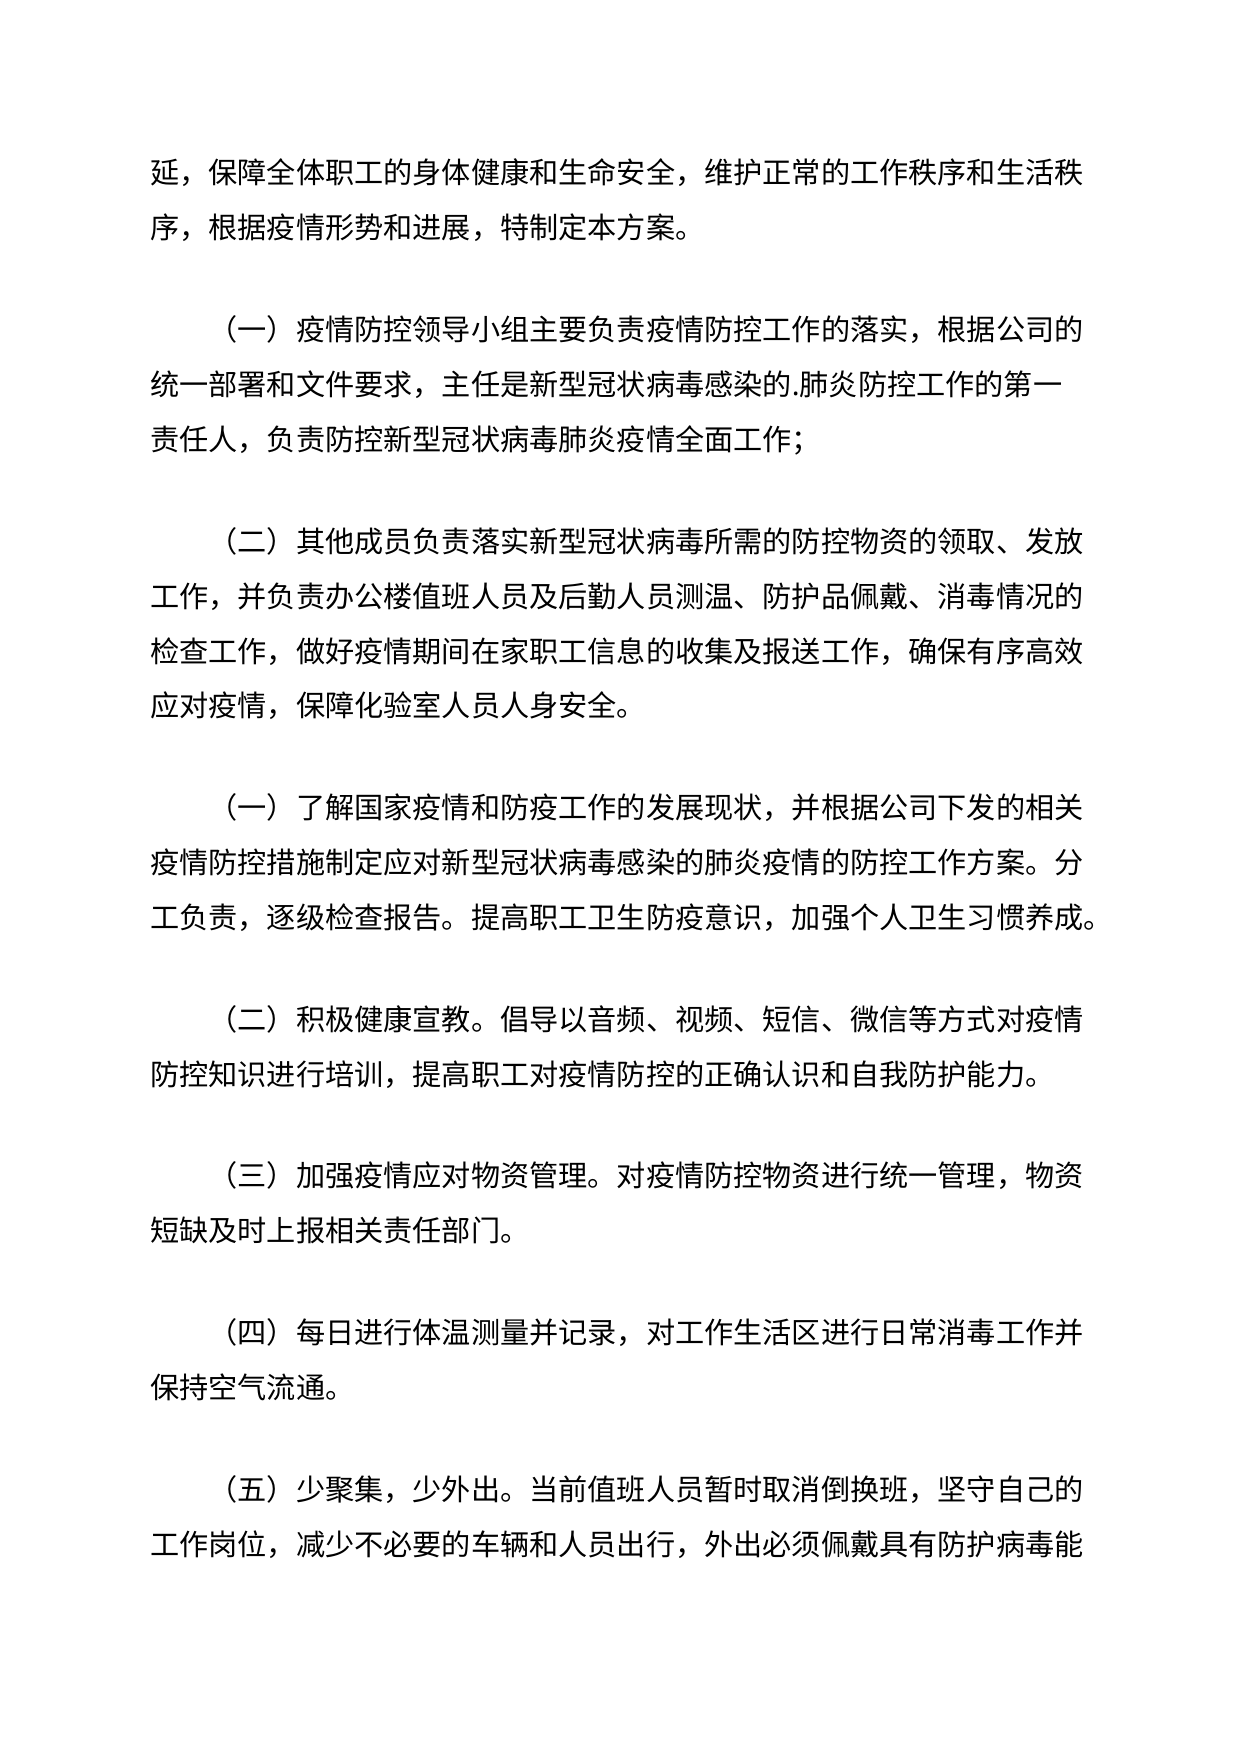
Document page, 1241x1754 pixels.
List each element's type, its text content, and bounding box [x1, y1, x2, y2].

text （二）积极健康宣教。倡导以音频、视频、短信、微信等方式对疫情防控知识进行培训，提高职工对疫情防控的正确认识和自我防护能力。 [150, 996, 1090, 1093]
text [150, 150, 1090, 247]
text （二）其他成员负责落实新型冠状病毒所需的防控物资的领取、发放工作，并负责办公楼值班人员及后勤人员测温、防护品佩戴、消毒情况的检查工作，做好疫情期间在家职工信息的收集及报送工作，确保有序高效应对疫情，保障化验室人员人身安全。 [150, 518, 1090, 725]
text （一）了解国家疫情和防疫工作的发展现状，并根据公司下发的相关疫情防控措施制定应对新型冠状病毒感染的肺炎疫情的防控工作方案。分工负责，逐级检查报告。提高职工卫生防疫意识，加强个人卫生习惯养成。 [150, 785, 1090, 937]
text （四）每日进行体温测量并记录，对工作生活区进行日常消毒工作并保持空气流通。 [150, 1310, 1090, 1407]
text （三）加强疫情应对物资管理。对疫情防控物资进行统一管理，物资短缺及时上报相关责任部门。 [150, 1153, 1090, 1250]
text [150, 1466, 1090, 1563]
text （一）疫情防控领导小组主要负责疫情防控工作的落实，根据公司的统一部署和文件要求，主任是新型冠状病毒感染的.肺炎防控工作的第一责任人，负责防控新型冠状病毒肺炎疫情全面工作； [150, 307, 1090, 459]
